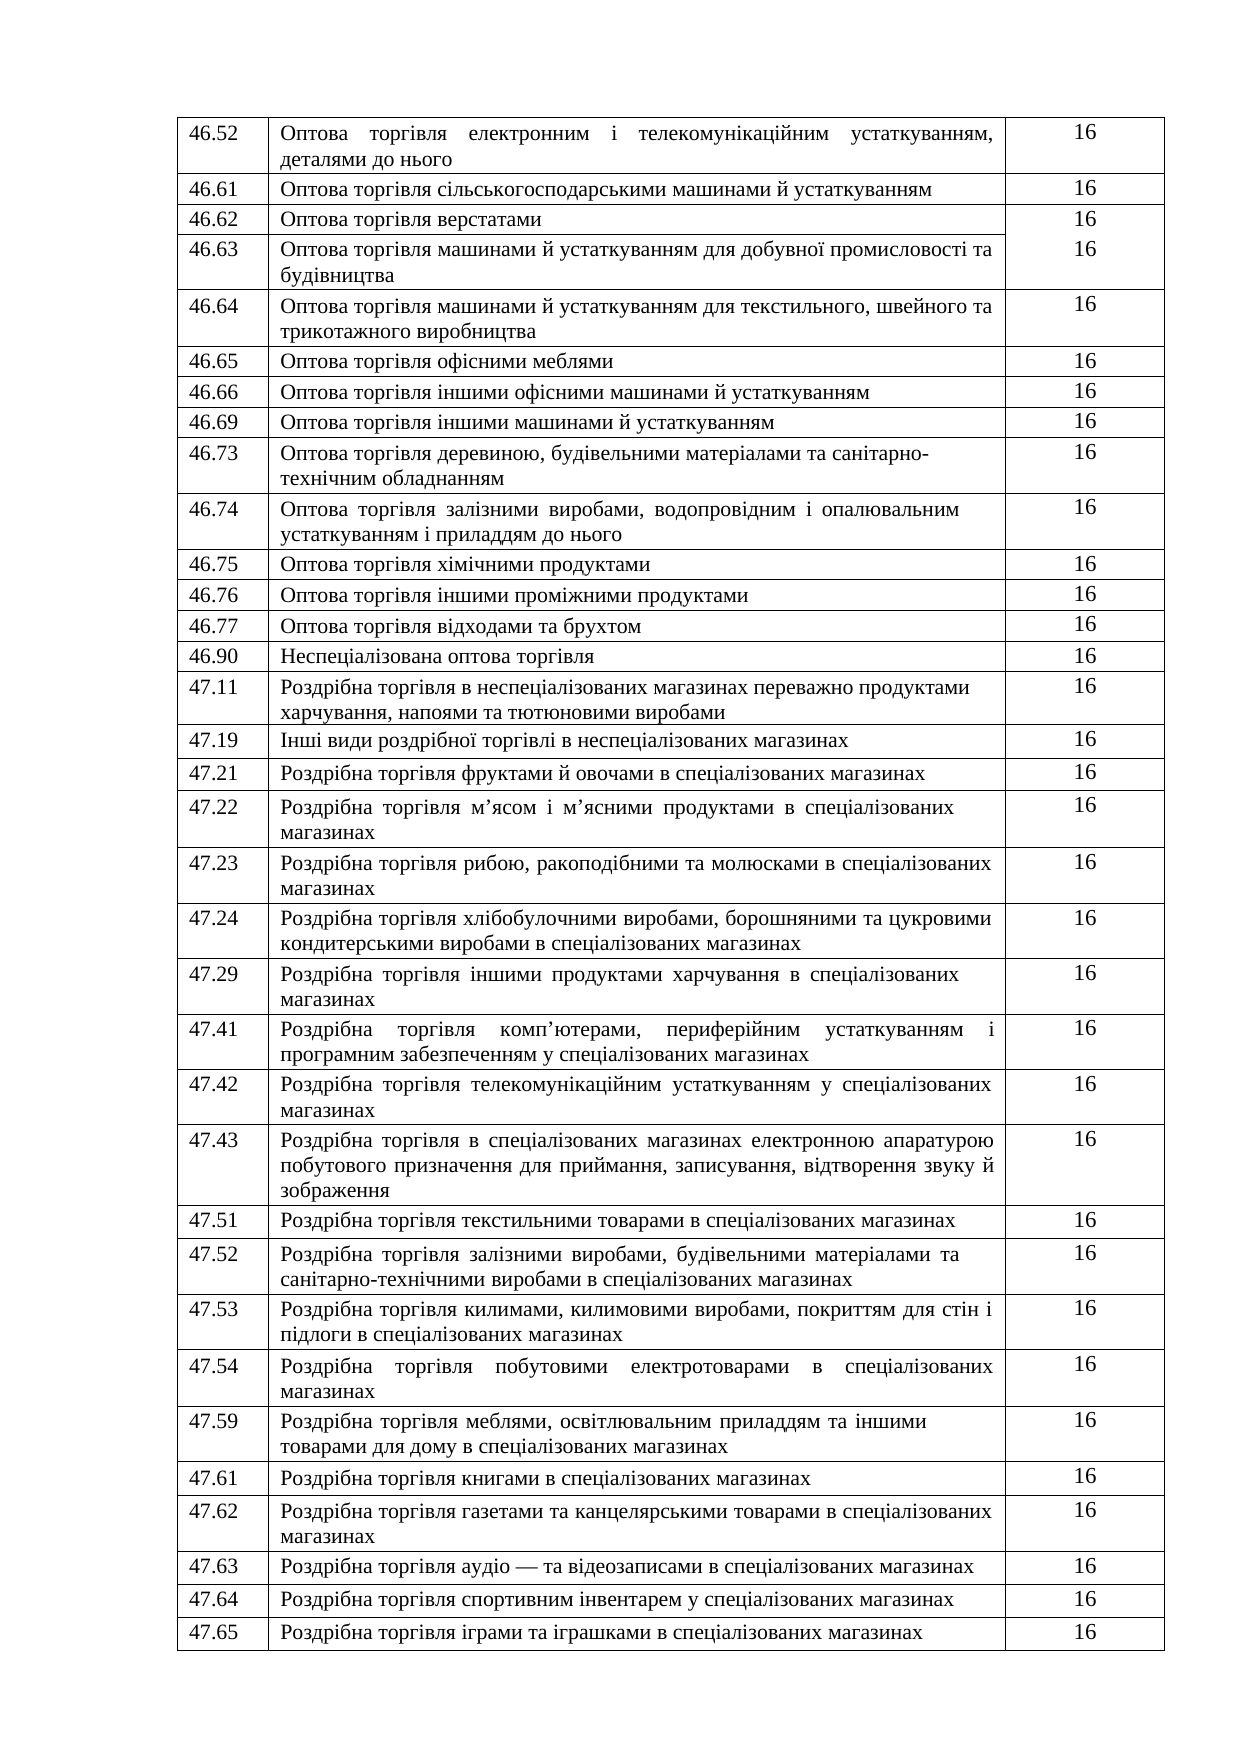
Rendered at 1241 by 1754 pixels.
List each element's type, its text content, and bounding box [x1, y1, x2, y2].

table_cell Оптова торгівля іншими машинами й устаткуванням [269, 408, 1005, 437]
table_cell 16 [1006, 377, 1164, 407]
table_cell 16 [1006, 1350, 1164, 1406]
table_cell Інші види роздрібної торгівлі в неспеціалізованих магазинах [269, 725, 1005, 757]
table_cell Роздрібна торгівля аудіо — та відеозаписами в спеціалізованих магазинах [269, 1552, 1005, 1584]
table_cell Роздрібна торгівля фруктами й овочами в спеціалізованих магазинах [269, 759, 1005, 790]
table_cell 16 [1006, 550, 1164, 579]
table_cell 16 [1006, 1462, 1164, 1495]
table_cell Роздрібна торгівля меблями, освітлювальним приладдям та іншими товарами для дому в спеціалізованих магазинах [269, 1407, 1005, 1461]
table_cell 16 [1006, 1070, 1164, 1124]
table_cell 47.62 [178, 1496, 268, 1551]
table_cell 46.65 [178, 347, 268, 376]
table_cell Оптова торгівля деревиною, будівельними матеріалами та санітарно- технічним обладнанням [269, 438, 1005, 492]
table_cell 46.73 [178, 438, 268, 492]
table_cell 47.41 [178, 1015, 268, 1069]
table_cell 46.74 [178, 494, 268, 549]
table_cell 47.65 [178, 1618, 268, 1650]
table_cell 47.19 [178, 725, 268, 757]
table_cell 16 [1006, 759, 1164, 790]
table_cell 46.90 [178, 642, 268, 671]
table_cell 46.75 [178, 550, 268, 579]
table_cell 16 [1006, 347, 1164, 376]
table_cell 16 [1006, 791, 1164, 847]
table_cell 47.54 [178, 1350, 268, 1406]
table_cell 16 [1006, 205, 1164, 234]
table_cell Оптова торгівля машинами й устаткуванням для текстильного, швейного та трикотажного виробництва [269, 290, 1005, 346]
table_cell 47.42 [178, 1070, 268, 1124]
table_cell 16 [1006, 1239, 1164, 1293]
table_cell 47.64 [178, 1585, 268, 1617]
table_cell Оптова торгівля машинами й устаткуванням для добувної промисловості та будівництва [269, 235, 1005, 289]
table_cell 46.77 [178, 611, 268, 641]
table_cell 16 [1006, 1552, 1164, 1584]
table_cell 16 [1006, 1206, 1164, 1238]
table_cell Роздрібна торгівля книгами в спеціалізованих магазинах [269, 1462, 1005, 1495]
table_cell 47.51 [178, 1206, 268, 1238]
table_cell Оптова торгівля верстатами [269, 205, 1005, 234]
table_cell 47.29 [178, 959, 268, 1013]
table_cell 47.63 [178, 1552, 268, 1584]
table_cell Роздрібна торгівля в спеціалізованих магазинах електронною апаратурою побутового призначення для приймання, записування, відтворення звуку й зображення [269, 1125, 1005, 1205]
table_cell Роздрібна торгівля телекомунікаційним устаткуванням у спеціалізованих магазинах [269, 1070, 1005, 1124]
table_cell 16 [1006, 290, 1164, 346]
table_cell 47.21 [178, 759, 268, 790]
table_cell 46.76 [178, 580, 268, 609]
table_cell 46.63 [178, 235, 268, 289]
table_cell 16 [1006, 848, 1164, 902]
table_cell 46.69 [178, 408, 268, 437]
table_cell Оптова торгівля відходами та брухтом [269, 611, 1005, 641]
table_cell 47.23 [178, 848, 268, 902]
table_cell 16 [1006, 611, 1164, 641]
table_cell Оптова торгівля офісними меблями [269, 347, 1005, 376]
table_cell 16 [1006, 1295, 1164, 1349]
table_cell 46.61 [178, 174, 268, 203]
table_cell 47.53 [178, 1295, 268, 1349]
table_cell Роздрібна торгівля килимами, килимовими виробами, покриттям для стін і підлоги в спеціалізованих магазинах [269, 1295, 1005, 1349]
table_cell Роздрібна торгівля іншими продуктами харчування в спеціалізованих магазинах [269, 959, 1005, 1013]
table_cell 16 [1006, 1496, 1164, 1551]
table_cell Оптова торгівля сільськогосподарськими машинами й устаткуванням [269, 174, 1005, 203]
table_header 16 [1006, 118, 1164, 173]
table_cell Роздрібна торгівля газетами та канцелярськими товарами в спеціалізованих магазинах [269, 1496, 1005, 1551]
table_cell 16 [1006, 234, 1164, 289]
table_cell 47.43 [178, 1125, 268, 1205]
table_cell 16 [1006, 1407, 1164, 1461]
table_cell Роздрібна торгівля хлібобулочними виробами, борошняними та цукровими кондитерськими виробами в спеціалізованих магазинах [269, 904, 1005, 958]
table_cell Оптова торгівля іншими проміжними продуктами [269, 580, 1005, 609]
table_header 46.52 [178, 118, 268, 173]
table_cell Роздрібна торгівля в неспеціалізованих магазинах переважно продуктами харчування, напоями та тютюновими виробами [269, 672, 1005, 724]
table_cell 16 [1006, 408, 1164, 437]
table_cell 46.66 [178, 377, 268, 407]
table_cell 47.22 [178, 791, 268, 847]
table_header Оптова торгівля електронним і телекомунікаційним устаткуванням, деталями до нього [269, 118, 1005, 173]
table_cell Роздрібна торгівля м’ясом і м’ясними продуктами в спеціалізованих магазинах [269, 791, 1005, 847]
table_cell 46.62 [178, 205, 268, 234]
table_cell 47.61 [178, 1462, 268, 1495]
table_cell 16 [1006, 1125, 1164, 1205]
table_cell Неспеціалізована оптова торгівля [269, 642, 1005, 671]
table_cell 16 [1006, 1585, 1164, 1617]
table_cell Роздрібна торгівля побутовими електротоварами в спеціалізованих магазинах [269, 1350, 1005, 1406]
table_cell Роздрібна торгівля спортивним інвентарем у спеціалізованих магазинах [269, 1585, 1005, 1617]
table_cell Роздрібна торгівля текстильними товарами в спеціалізованих магазинах [269, 1206, 1005, 1238]
table_cell Оптова торгівля залізними виробами, водопровідним і опалювальним устаткуванням і приладдям до нього [269, 494, 1005, 549]
table_cell 16 [1006, 1618, 1164, 1650]
table_cell 47.11 [178, 672, 268, 724]
table_cell 16 [1006, 174, 1164, 203]
table_cell 46.64 [178, 290, 268, 346]
table_cell 47.59 [178, 1407, 268, 1461]
table_cell Роздрібна торгівля рибою, ракоподібними та молюсками в спеціалізованих магазинах [269, 848, 1005, 902]
table_cell 16 [1006, 494, 1164, 549]
table_cell Роздрібна торгівля іграми та іграшками в спеціалізованих магазинах [269, 1618, 1005, 1650]
table_cell Роздрібна торгівля залізними виробами, будівельними матеріалами та санітарно-технічними виробами в спеціалізованих магазинах [269, 1239, 1005, 1293]
table_cell Роздрібна торгівля комп’ютерами, периферійним устаткуванням і програмним забезпеченням у спеціалізованих магазинах [269, 1015, 1005, 1069]
table_cell 16 [1006, 642, 1164, 671]
table_cell 16 [1006, 580, 1164, 609]
table_cell 47.52 [178, 1239, 268, 1293]
table_cell Оптова торгівля іншими офісними машинами й устаткуванням [269, 377, 1005, 407]
table_cell Оптова торгівля хімічними продуктами [269, 550, 1005, 579]
table_cell 16 [1006, 1015, 1164, 1069]
table_cell 16 [1006, 904, 1164, 958]
table_cell 16 [1006, 438, 1164, 492]
table_cell 16 [1006, 725, 1164, 757]
table_cell 47.24 [178, 904, 268, 958]
table_cell 16 [1006, 672, 1164, 724]
table_cell 16 [1006, 959, 1164, 1013]
